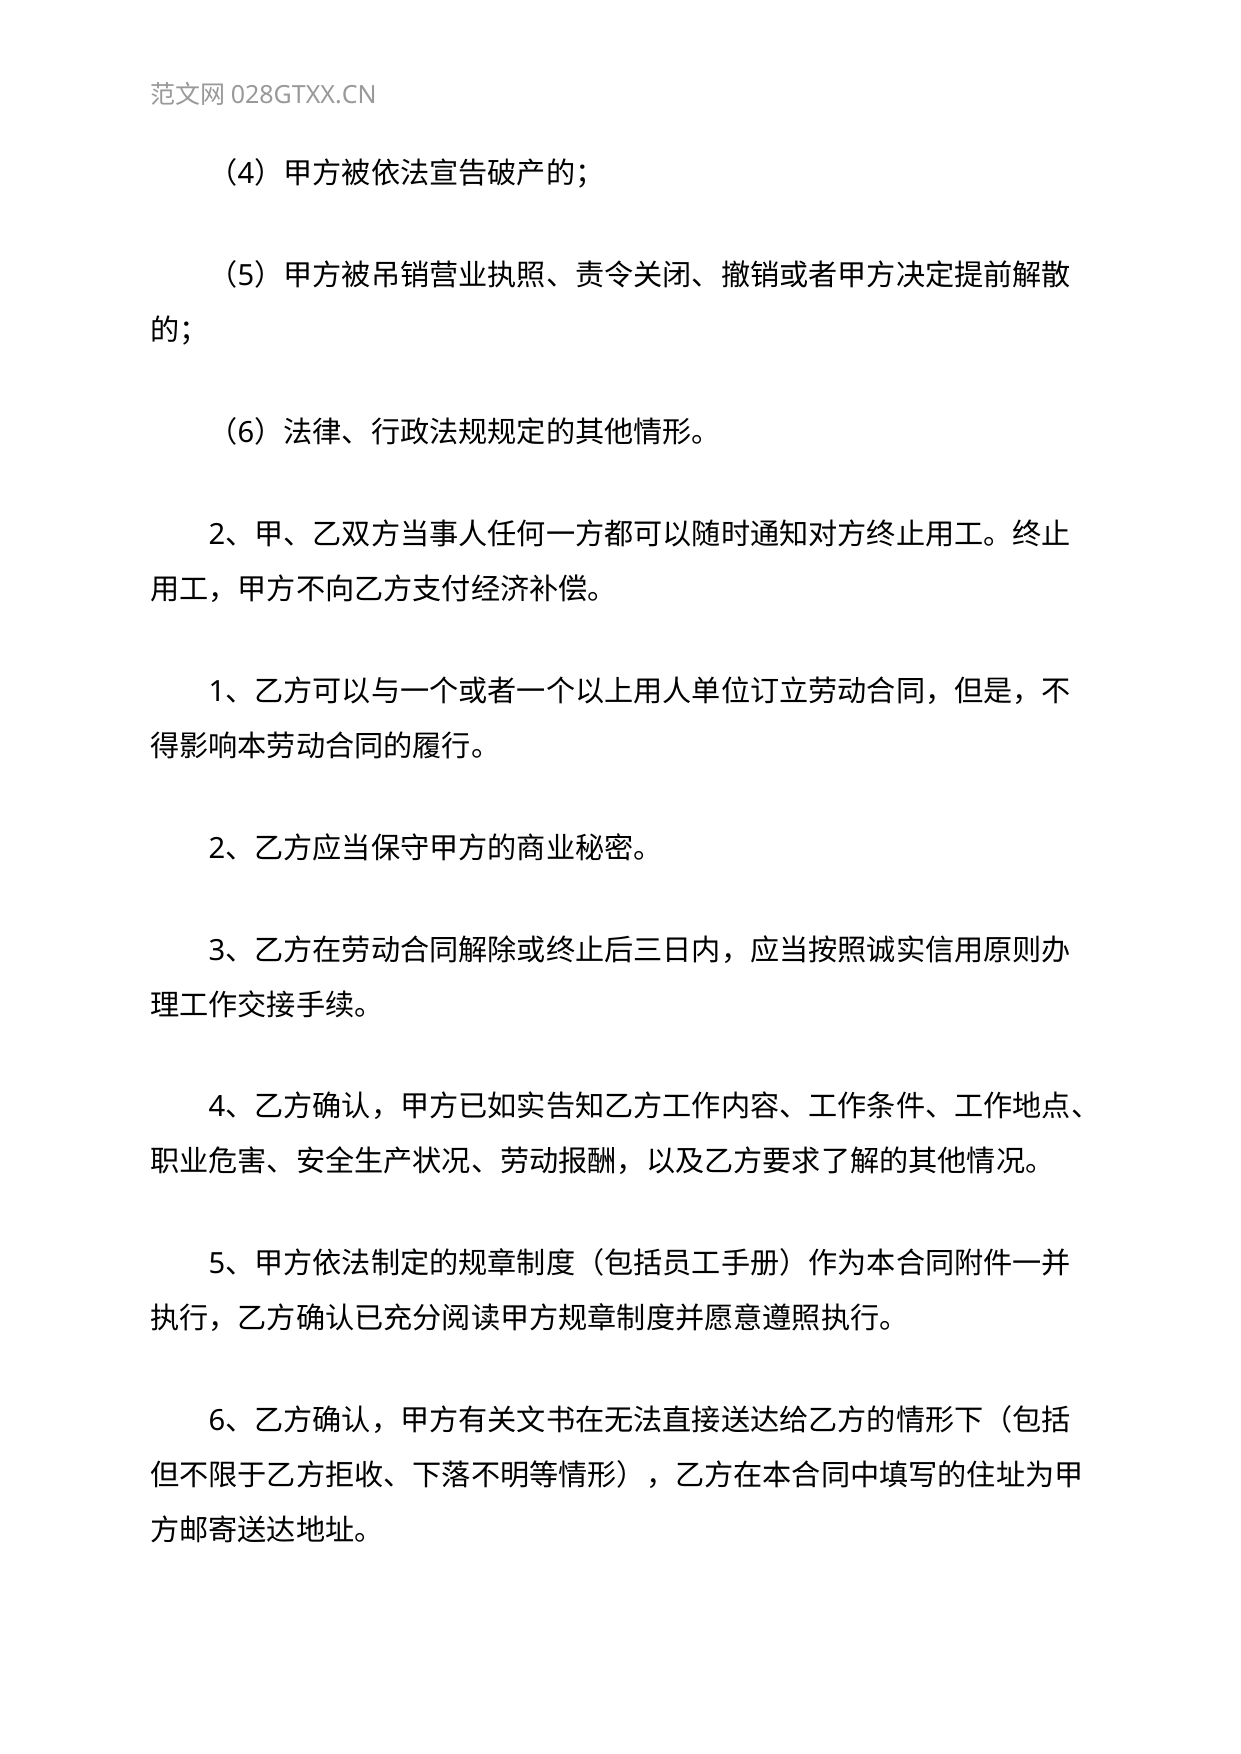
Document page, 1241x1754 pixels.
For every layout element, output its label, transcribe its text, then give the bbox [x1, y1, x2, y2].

text （4）甲方被依法宣告破产的； [150, 150, 1090, 192]
text （5）甲方被吊销营业执照、责令关闭、撤销或者甲方决定提前解散的； [150, 252, 1090, 349]
text 5、甲方依法制定的规章制度（包括员工手册）作为本合同附件一并执行，乙方确认已充分阅读甲方规章制度并愿意遵照执行。 [150, 1240, 1090, 1337]
text 2、甲、乙双方当事人任何一方都可以随时通知对方终止用工。终止用工，甲方不向乙方支付经济补偿。 [150, 511, 1090, 608]
text 1、乙方可以与一个或者一个以上用人单位订立劳动合同，但是，不得影响本劳动合同的履行。 [150, 667, 1090, 765]
text 4、乙方确认，甲方已如实告知乙方工作内容、工作条件、工作地点、职业危害、安全生产状况、劳动报酬，以及乙方要求了解的其他情况。 [150, 1083, 1090, 1180]
text 2、乙方应当保守甲方的商业秘密。 [150, 824, 1090, 867]
text （6）法律、行政法规规定的其他情形。 [150, 409, 1090, 451]
text 6、乙方确认，甲方有关文书在无法直接送达给乙方的情形下（包括但不限于乙方拒收、下落不明等情形），乙方在本合同中填写的住址为甲方邮寄送达地址。 [150, 1397, 1090, 1549]
text 3、乙方在劳动合同解除或终止后三日内，应当按照诚实信用原则办理工作交接手续。 [150, 926, 1090, 1023]
